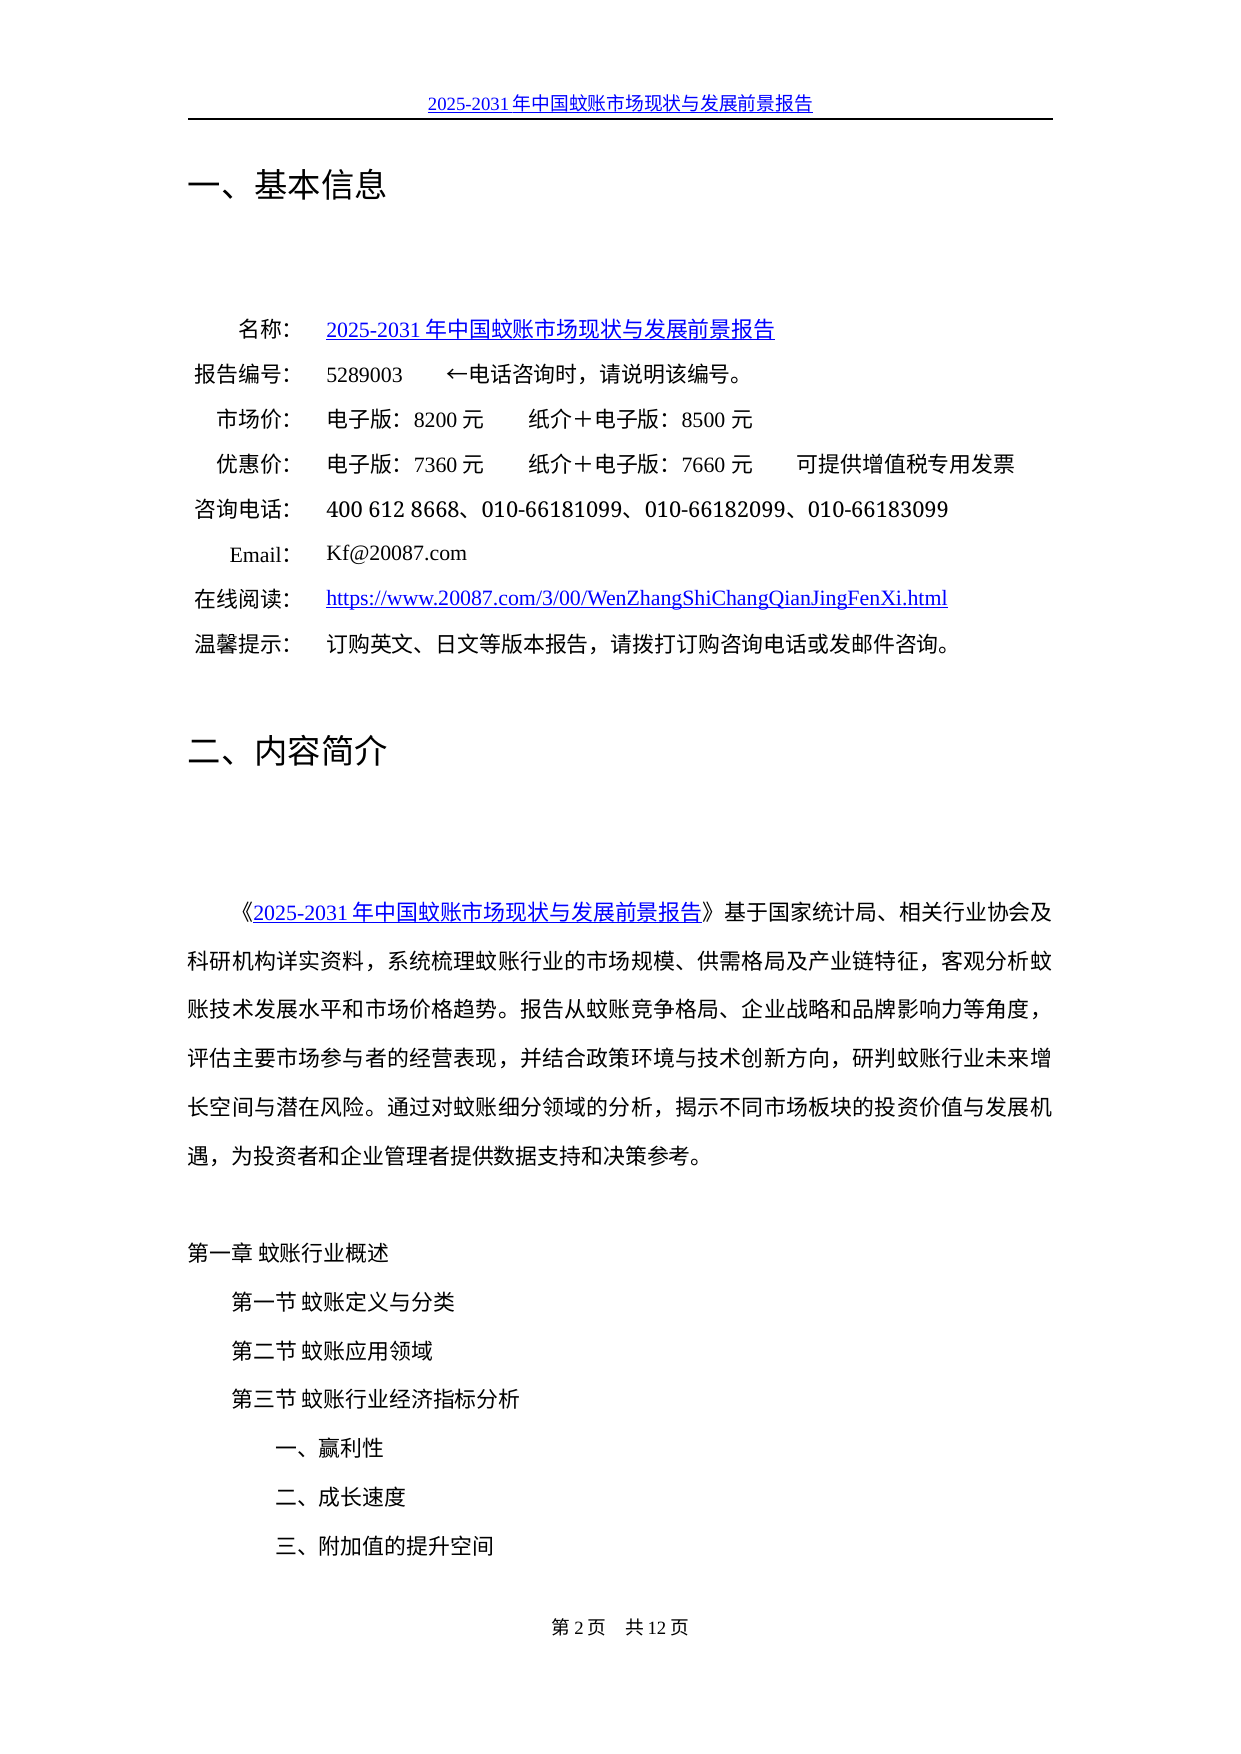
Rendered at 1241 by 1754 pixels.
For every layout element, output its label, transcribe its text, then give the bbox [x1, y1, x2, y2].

table_cell [315, 582, 1073, 627]
table_header 2025-2031年中国蚊账市场现状与发展前景报告 [315, 312, 1073, 357]
table_cell 优惠价： [167, 447, 315, 492]
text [187, 894, 1053, 1561]
table_cell 咨询电话： [167, 492, 315, 537]
table_cell 报告编号： [167, 357, 315, 402]
table_header 名称： [167, 312, 315, 357]
table_cell 5289003 ←电话咨询时，请说明该编号。 [315, 357, 1073, 402]
table_cell Email： [167, 537, 315, 582]
table_cell 在线阅读： [167, 582, 315, 627]
table_cell 温馨提示： [167, 627, 315, 672]
table_cell 订购英文、日文等版本报告，请拨打订购咨询电话或发邮件咨询。 [315, 627, 1073, 672]
table_cell 电子版：7360 元 纸介＋电子版：7660 元 可提供增值税专用发票 [315, 447, 1073, 492]
table_cell 400 612 8668、010-66181099、010-66182099、010-66183099 [315, 492, 1073, 537]
title 一、基本信息 [187, 150, 1053, 215]
table_cell 电子版：8200 元 纸介＋电子版：8500 元 [315, 402, 1073, 447]
table_cell 市场价： [167, 402, 315, 447]
title 二、内容简介 [187, 717, 1053, 782]
table_cell Kf@20087.com [315, 537, 1073, 582]
